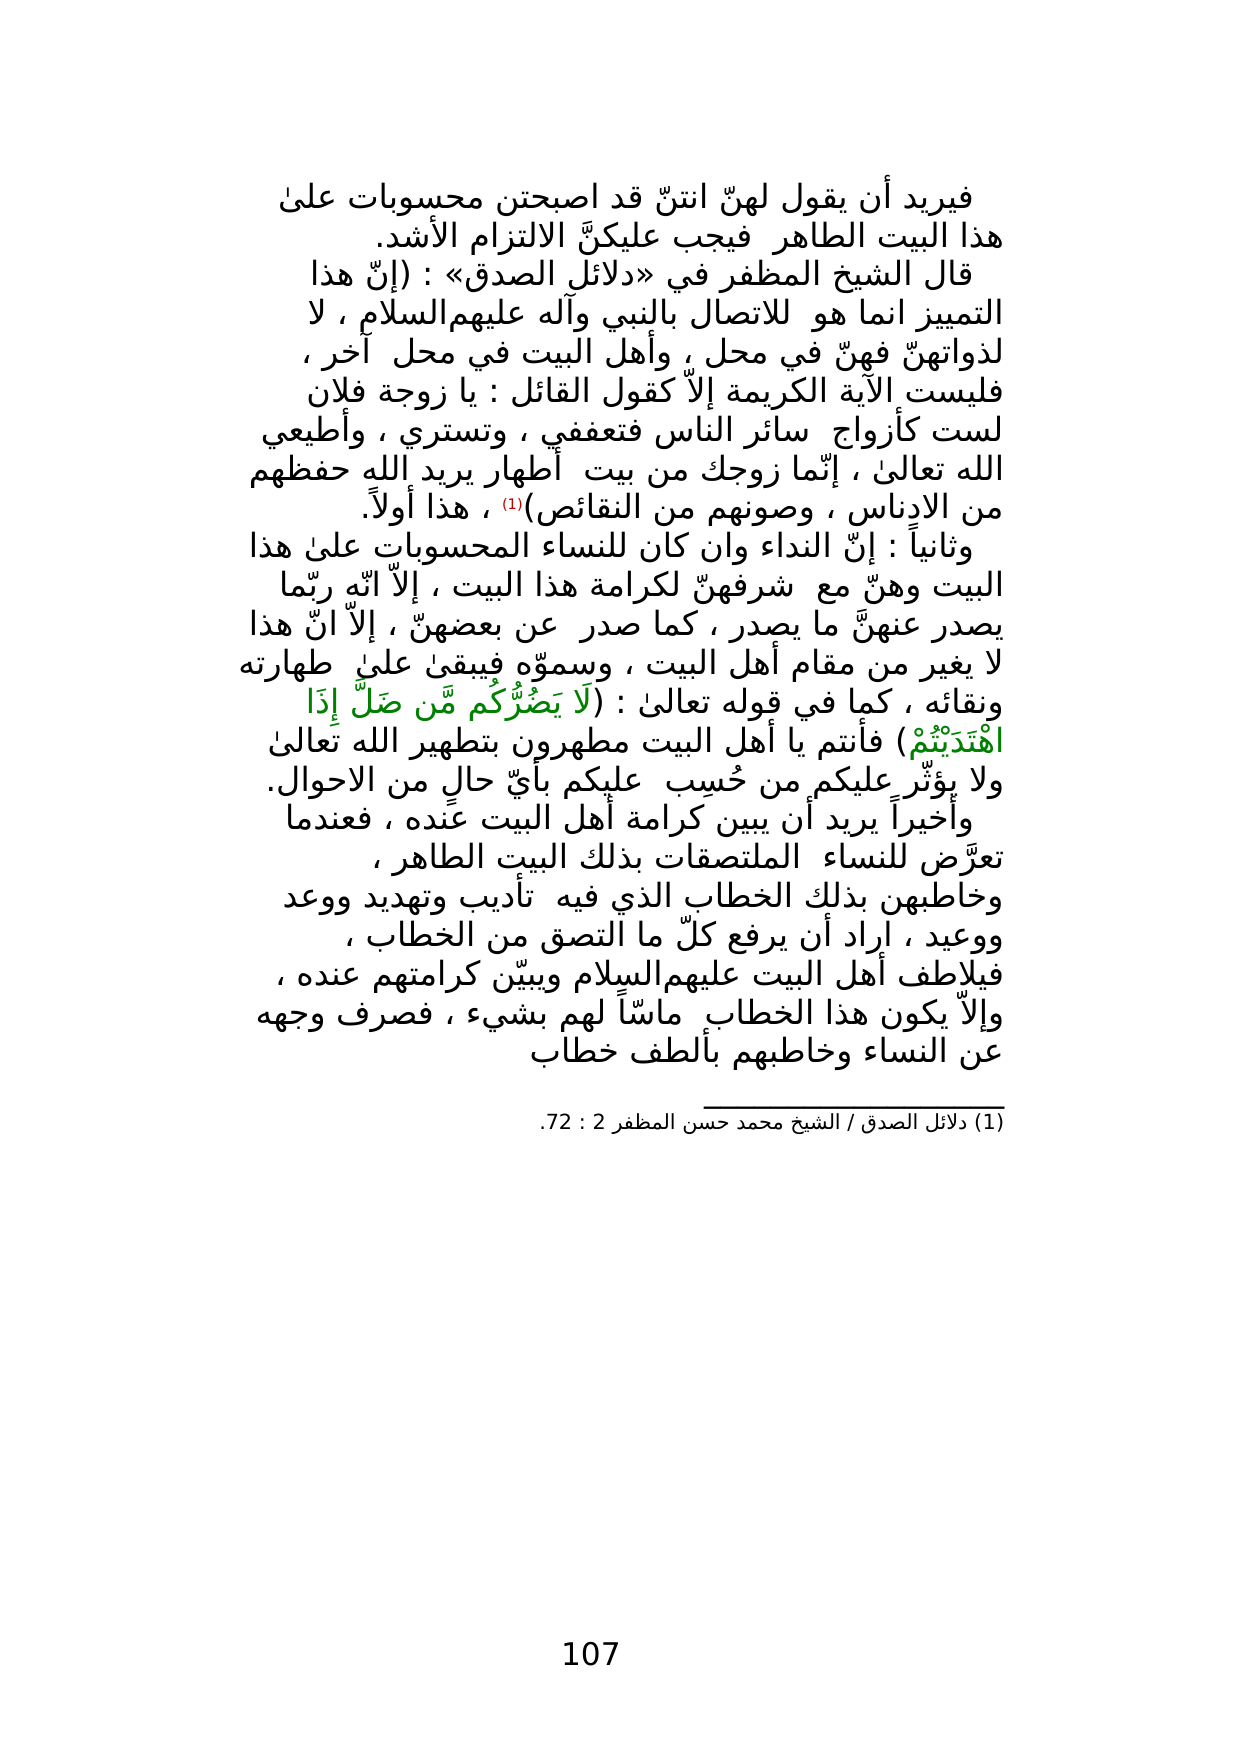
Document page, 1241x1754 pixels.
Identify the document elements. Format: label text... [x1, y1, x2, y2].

text (1) دلائل الصدق / الشيخ محمد حسن المظفر 2 : 72. [236, 1110, 1004, 1134]
text قال الشيخ المظفر في «دلائل الصدق» : (إنّ هذا التمييز انما هو للاتصال بالنبي وآله عليهم‌السلام ، لا لذواتهنّ فهنّ في محل ، وأهل البيت في محل آخر ، فليست الآية الكريمة إلاّ كقول القائل : يا زوجة فلان لست كأزواج سائر الناس فتعففي ، وتستري ، وأطيعي الله تعالىٰ ، إنّما زوجك من بيت أطهار يريد الله حفظهم من الادناس ، وصونهم من النقائص)(1) ، هذا أولاً. [236, 255, 1004, 527]
text وثانياً : إنّ النداء وان كان للنساء المحسوبات علىٰ هذا البيت وهنّ مع شرفهنّ لكرامة هذا البيت ، إلاّ انّه ربّما يصدر عنهنَّ ما يصدر ، كما صدر عن بعضهنّ ، إلاّ انّ هذا لا يغير من مقام أهل البيت ، وسموّه فيبقىٰ علىٰ طهارته ونقائه ، كما في قوله تعالىٰ : (لَا يَضُرُّكُم مَّن ضَلَّ إِذَا اهْتَدَيْتُمْ) فأنتم يا أهل البيت مطهرون بتطهير الله تعالىٰ ولا يؤثّر عليكم من حُسِب عليكم بأيّ حالٍ من الاحوال. [236, 527, 1004, 799]
text وأخيراً يريد أن يبين كرامة أهل البيت عنده ، فعندما تعرَّض للنساء الملتصقات بذلك البيت الطاهر ، وخاطبهن بذلك الخطاب الذي فيه تأديب وتهديد ووعد ووعيد ، اراد أن يرفع كلّ ما التصق من الخطاب ، فيلاطف أهل البيت عليهم‌السلام ويبيّن كرامتهم عنده ، وإلاّ يكون هذا الخطاب ماسّاً لهم بشيء ، فصرف وجهه عن النساء وخاطبهم بألطف خطاب __________________ [236, 799, 1004, 1110]
text فيريد أن يقول لهنّ انتنّ قد اصبحتن محسوبات علىٰ هذا البيت الطاهر فيجب عليكنَّ الالتزام الأشد. [236, 177, 1004, 255]
